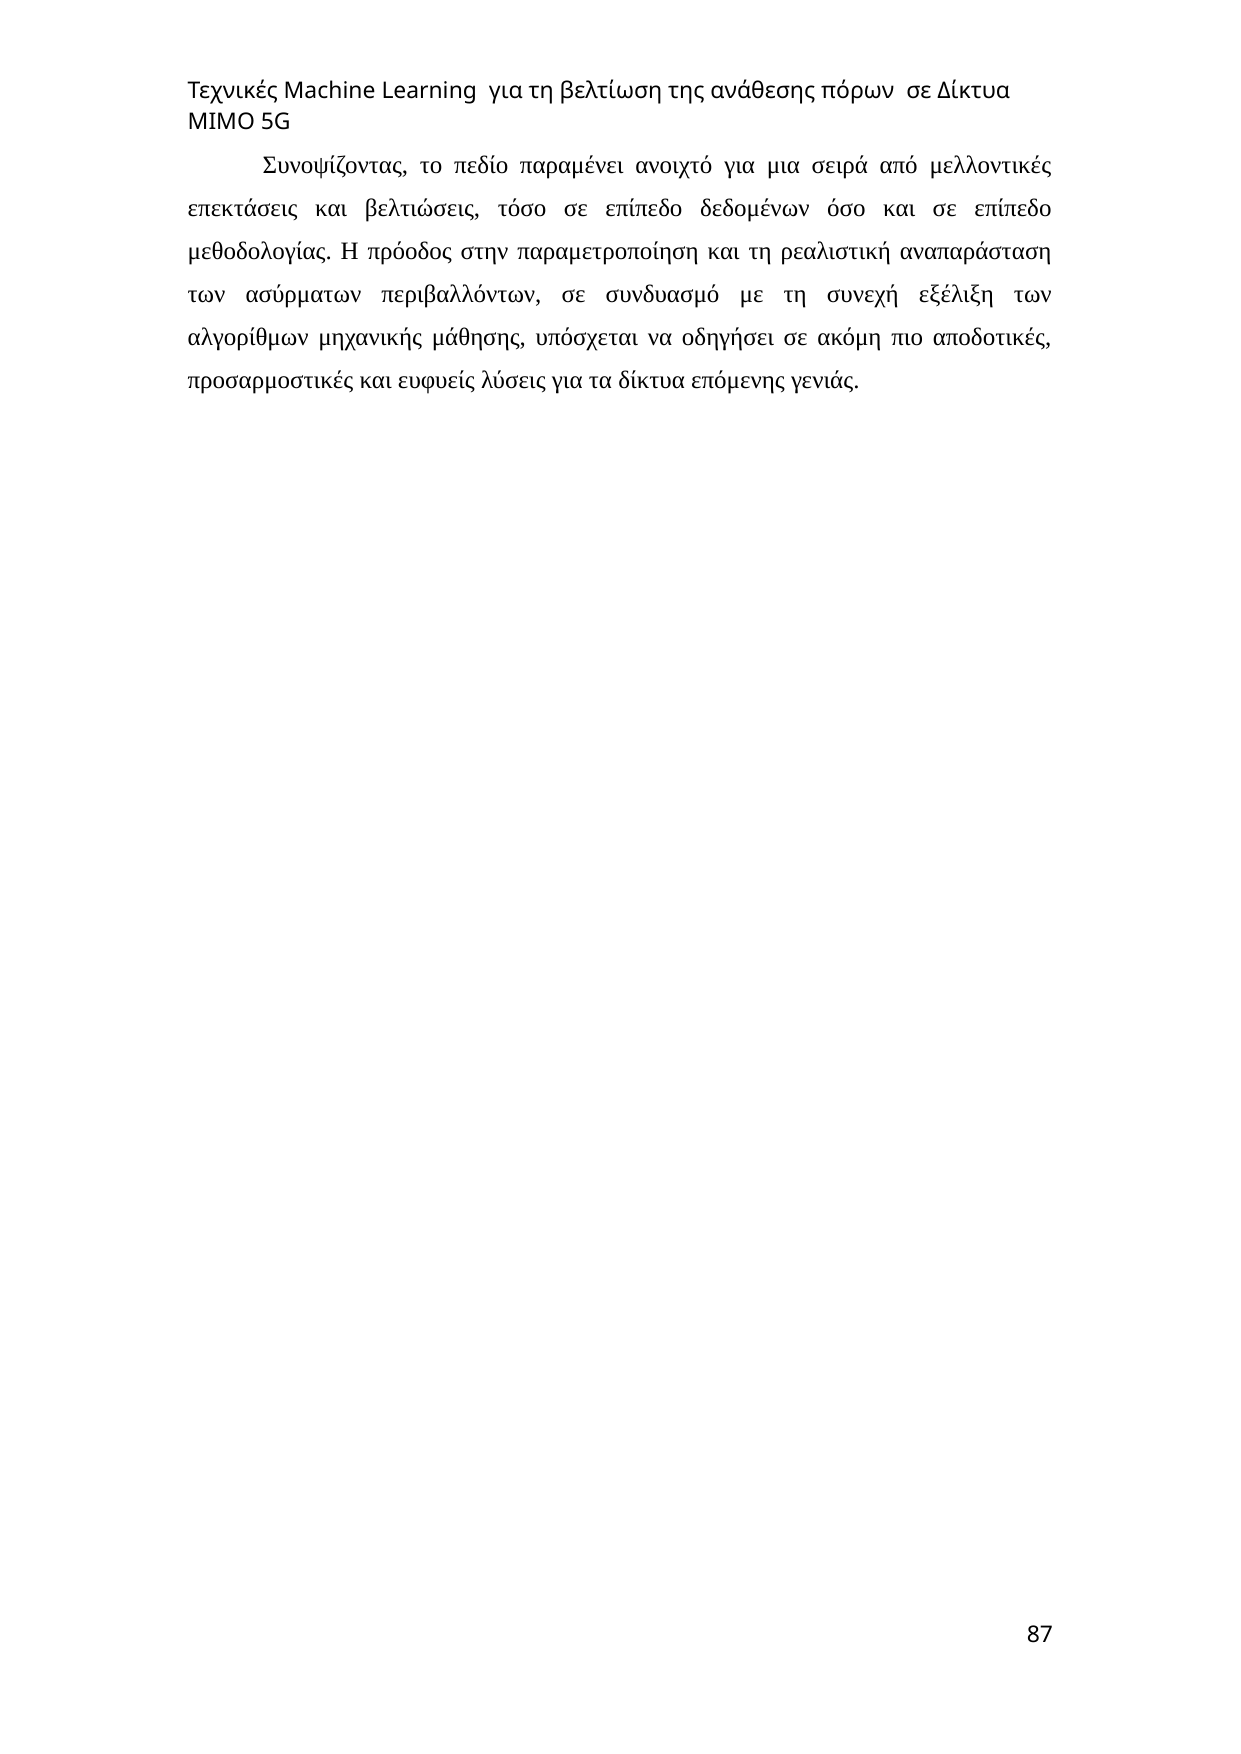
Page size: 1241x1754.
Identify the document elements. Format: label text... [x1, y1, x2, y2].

text Συνοψίζοντας, το πεδίο παραμένει ανοιχτό για μια σειρά από μελλοντικές επεκτάσεις και βελτιώσεις, τόσο σε επίπεδο δεδομένων όσο και σε επίπεδο μεθοδολογίας. Η πρόοδος στην παραμετροποίηση και τη ρεαλιστική αναπαράσταση των ασύρματων περιβαλλόντων, σε συνδυασμό με τη συνεχή εξέλιξη των αλγορίθμων μηχανικής μάθησης, υπόσχεται να οδηγήσει σε ακόμη πιο αποδοτικές, προσαρμοστικές και ευφυείς λύσεις για τα δίκτυα επόμενης γενιάς. [187, 150, 1053, 394]
